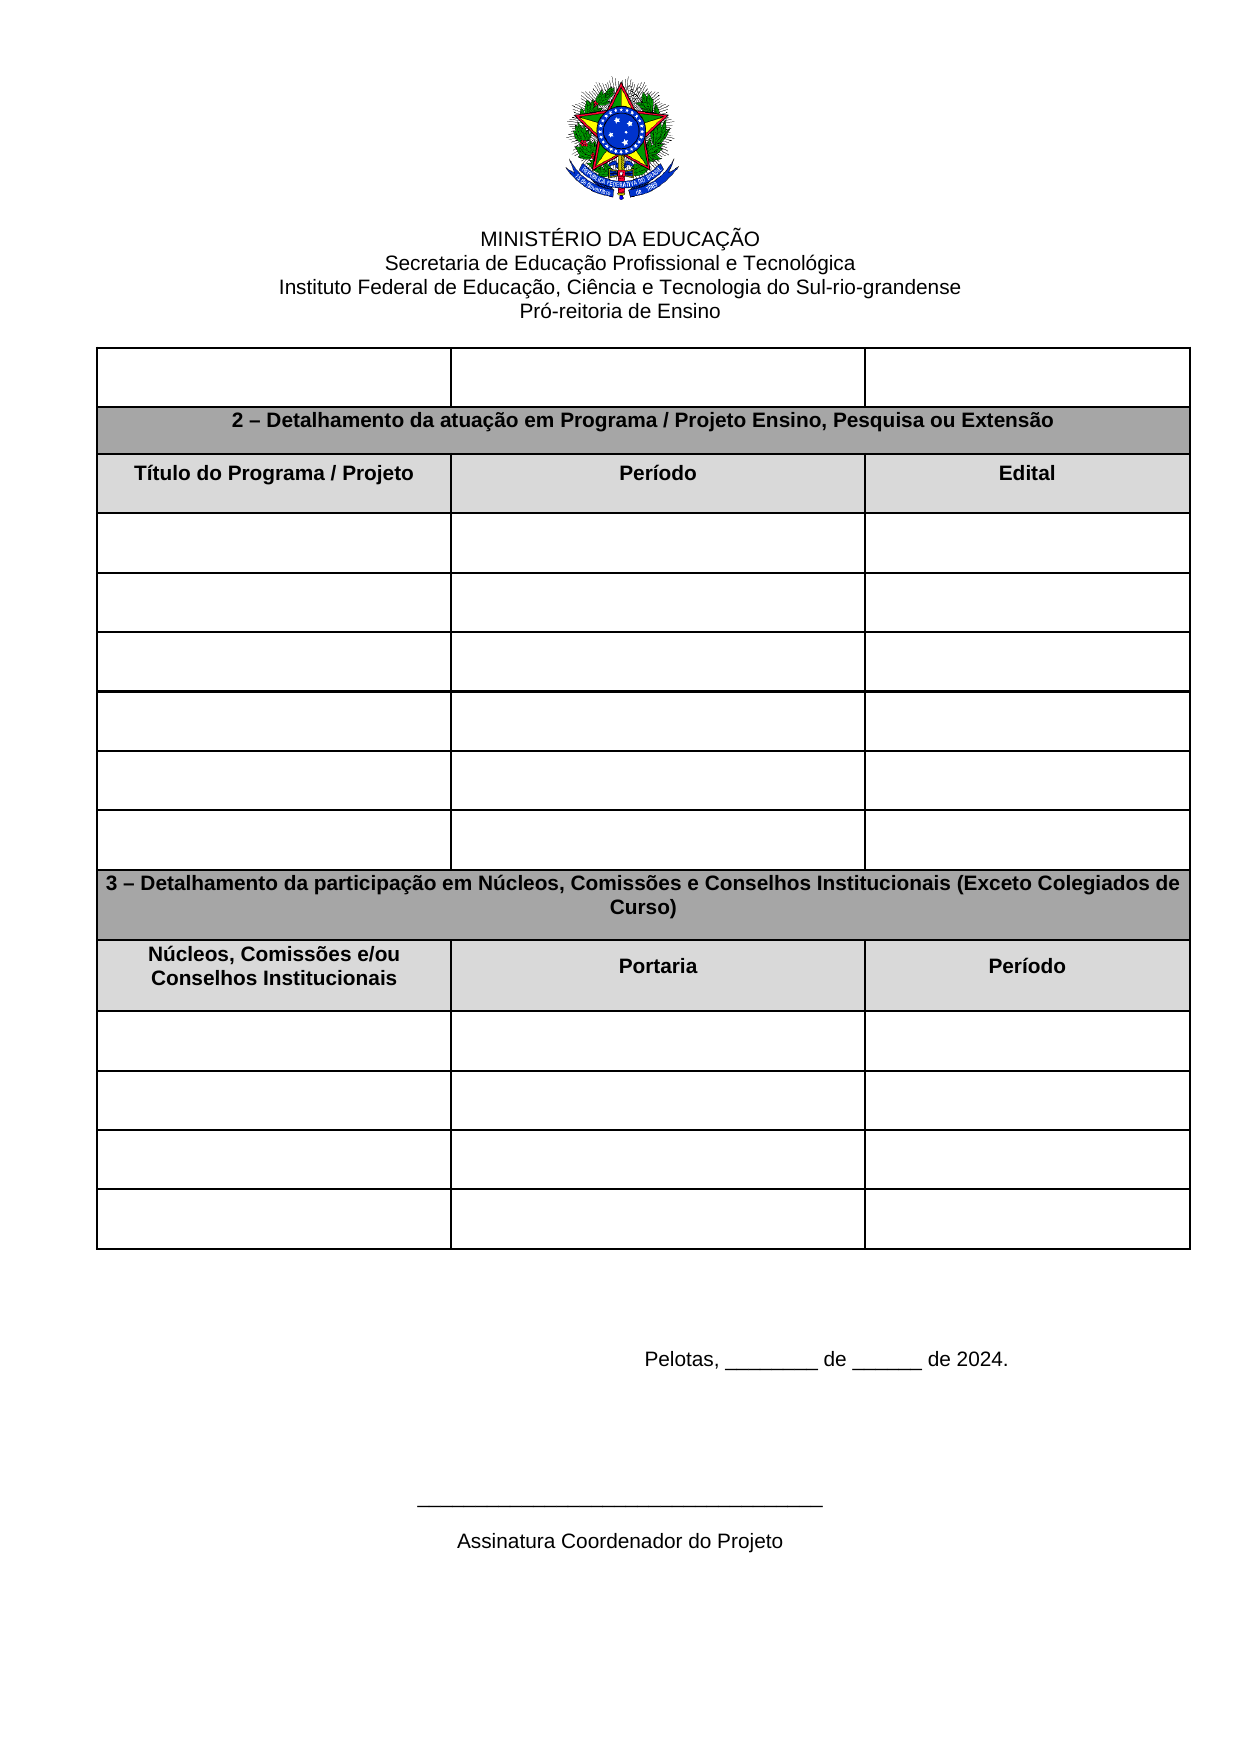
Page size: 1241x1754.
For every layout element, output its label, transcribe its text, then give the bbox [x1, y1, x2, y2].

table_cell [98, 574, 450, 631]
table_cell Período [452, 455, 864, 512]
text Assinatura Coordenador do Projeto [177, 1529, 1063, 1553]
table_cell [866, 1131, 1189, 1188]
table_cell [866, 349, 1189, 406]
table_cell Edital [866, 455, 1189, 512]
table_cell 2 – Detalhamento da atuação em Programa / Projeto Ensino, Pesquisa ou Extensão [98, 408, 1189, 453]
table_cell [866, 752, 1189, 809]
picture [559, 73, 682, 202]
table_cell [866, 1190, 1189, 1248]
table_cell [866, 1072, 1189, 1129]
table_cell [98, 349, 450, 406]
table_cell [452, 1012, 864, 1069]
table_cell [866, 1012, 1189, 1069]
table_cell [452, 752, 864, 809]
table_cell [98, 1072, 450, 1129]
table_cell [452, 349, 864, 406]
table_cell [98, 811, 450, 868]
table_cell [98, 693, 450, 750]
table_cell [452, 1190, 864, 1248]
table_cell [866, 811, 1189, 868]
table_cell [452, 514, 864, 572]
table_cell [98, 1190, 450, 1248]
table_cell Título do Programa / Projeto [98, 455, 450, 512]
table_cell Núcleos, Comissões e/ou Conselhos Institucionais [98, 941, 450, 1010]
table_cell [866, 633, 1189, 690]
table_cell 3 – Detalhamento da participação em Núcleos, Comissões e Conselhos Institucionais (Exceto Colegiados de Curso) [98, 871, 1189, 939]
table_cell [866, 693, 1189, 750]
table_cell [98, 1131, 450, 1188]
table_cell Portaria [452, 941, 864, 1010]
table_cell [452, 633, 864, 690]
table_cell [452, 1072, 864, 1129]
table_cell [866, 574, 1189, 631]
table_cell [452, 693, 864, 750]
table_cell Período [866, 941, 1189, 1010]
table_cell [98, 633, 450, 690]
table_cell [452, 574, 864, 631]
text ___________________________________ [177, 1484, 1063, 1508]
table_cell [452, 1131, 864, 1188]
table_cell [98, 1012, 450, 1069]
table_cell [866, 514, 1189, 572]
table_cell [452, 811, 864, 868]
table_cell [98, 752, 450, 809]
text Pelotas, ________ de ______ de 2024. [177, 1346, 1063, 1370]
table_cell [98, 514, 450, 572]
